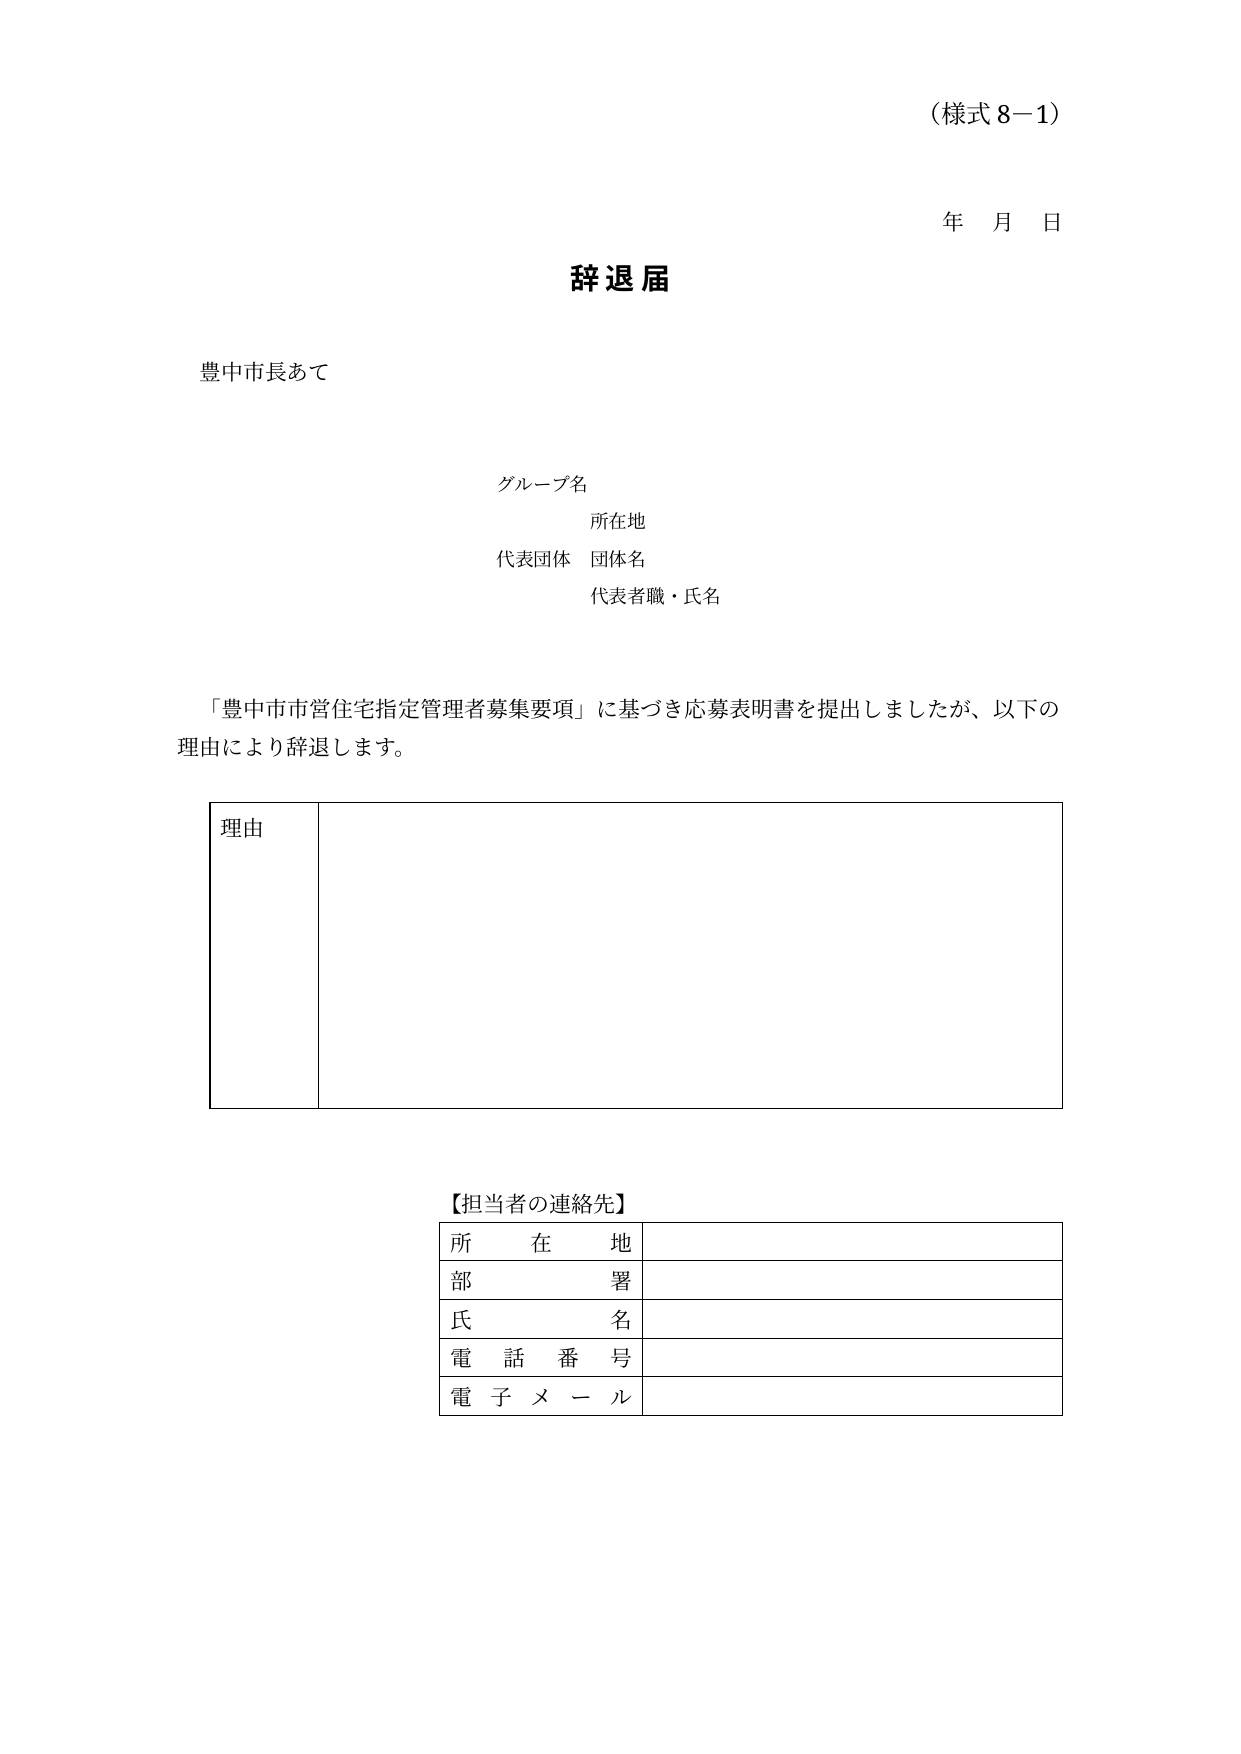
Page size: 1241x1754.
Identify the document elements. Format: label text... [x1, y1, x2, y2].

text 所在地 [177, 502, 1063, 539]
text 代表者職・氏名 [177, 577, 1063, 614]
table_cell 部署 [440, 1261, 642, 1299]
text グループ名 [177, 464, 1063, 502]
text 「豊中市市営住宅指定管理者募集要項」に基づき応募表明書を提出しましたが、以下の理由により辞退します。 [177, 689, 1063, 764]
text 【担当者の連絡先】 [177, 1184, 1063, 1222]
table_cell [643, 1377, 1062, 1414]
table_header [319, 803, 1062, 1108]
text 年 月 日 [177, 202, 1063, 239]
text 豊中市長あて [177, 352, 1063, 389]
table_cell [643, 1339, 1062, 1376]
text 辞 退 届 [177, 239, 1063, 314]
text 代表団体 団体名 [177, 539, 1063, 577]
table_cell [643, 1300, 1062, 1337]
table_header 所在地 [440, 1223, 642, 1260]
table_cell [643, 1261, 1062, 1299]
table_cell 氏 名 [440, 1300, 642, 1337]
table_cell 電話番号 [440, 1339, 642, 1376]
table_header 理由 [211, 803, 318, 1108]
table_cell 電子メール [440, 1377, 642, 1414]
table_header [643, 1223, 1062, 1260]
